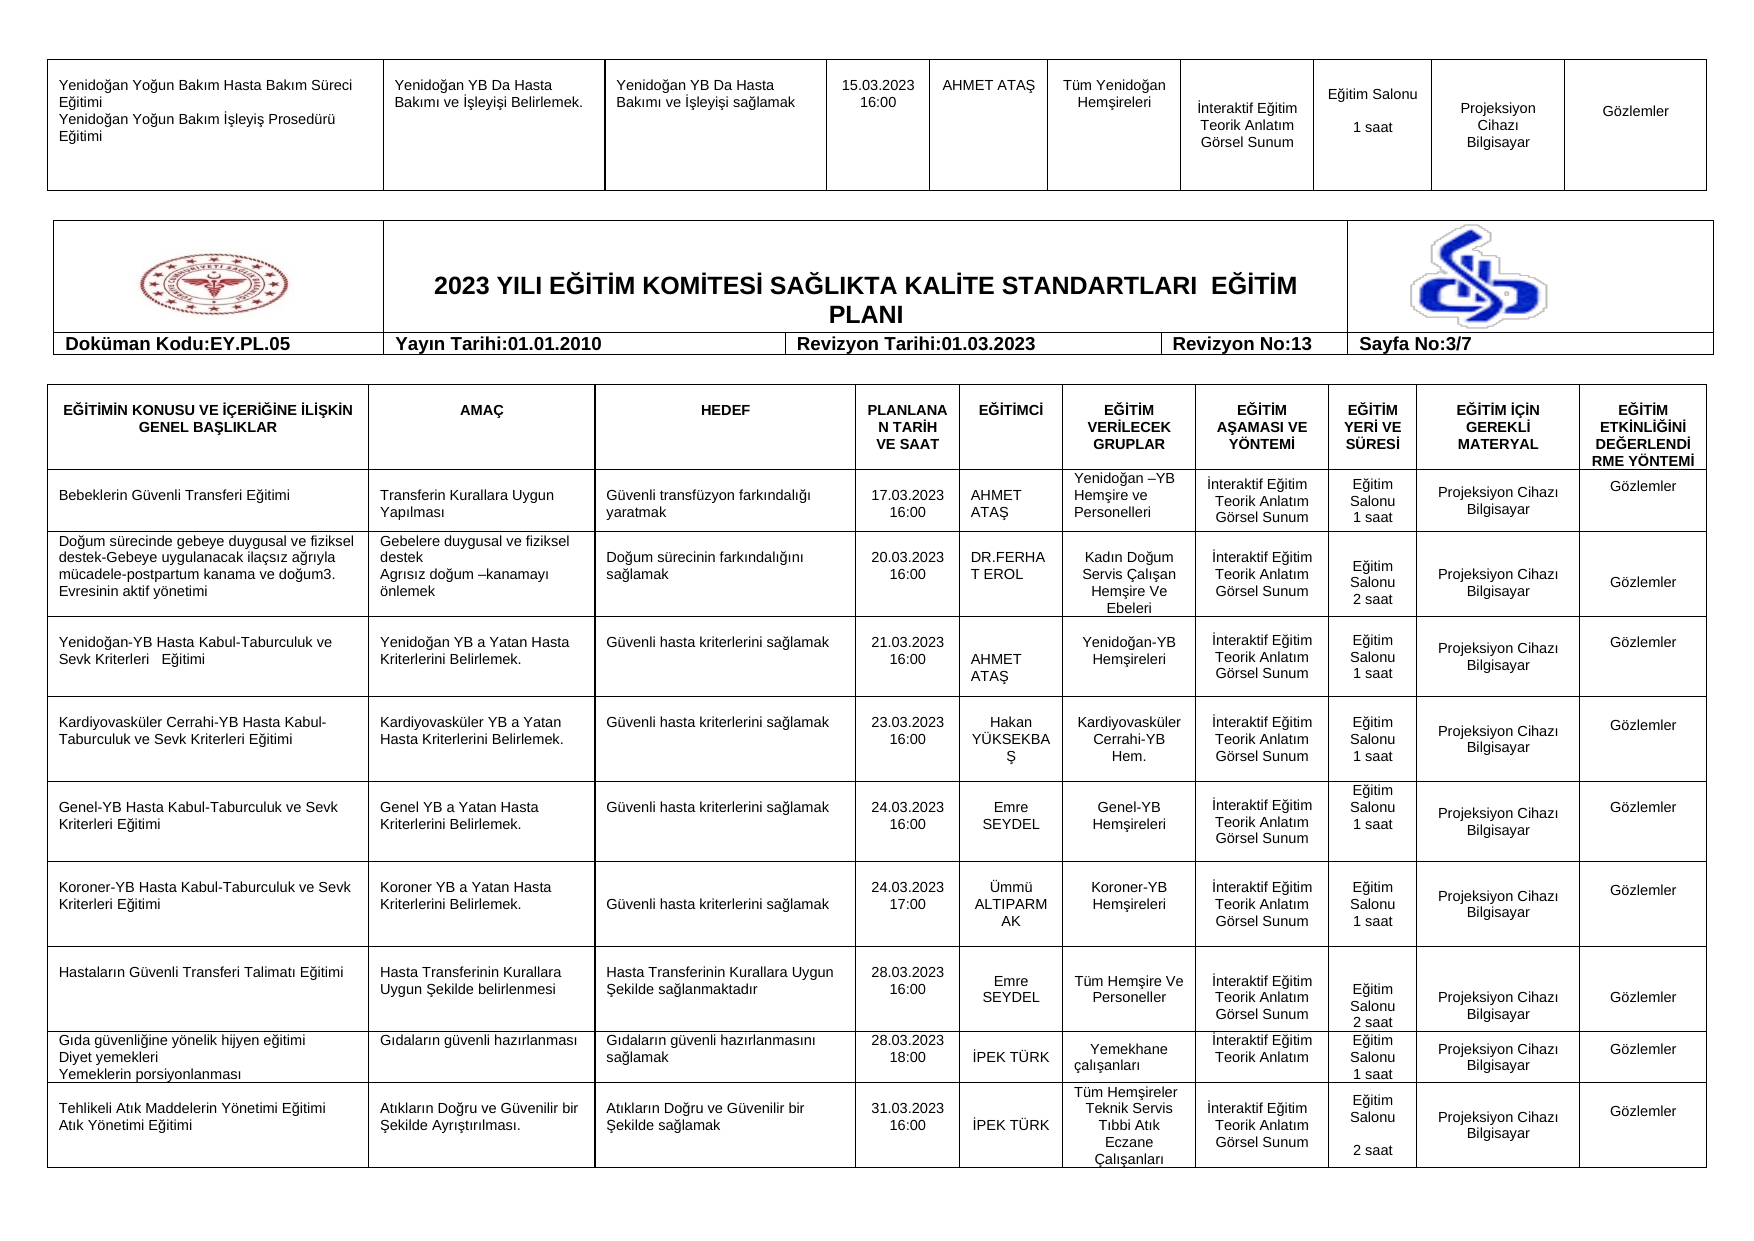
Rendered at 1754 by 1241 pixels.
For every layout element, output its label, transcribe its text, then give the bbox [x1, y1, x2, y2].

table_cell Eğitim Salonu 1 saat [1329, 862, 1416, 946]
table_header EĞİTİM ETKİNLİĞİNİ DEĞERLENDİRME YÖNTEMİ [1580, 385, 1706, 469]
table_header EĞİTİM YERİ VE SÜRESİ [1329, 385, 1416, 469]
table_header EĞİTİMİN KONUSU VE İÇERİĞİNE İLİŞKİN GENEL BAŞLIKLAR [48, 385, 368, 469]
table_cell İnteraktif Eğitim Teorik Anlatım Görsel Sunum [1196, 697, 1328, 781]
table_cell Koroner-YB Hasta Kabul-Taburculuk ve Sevk Kriterleri Eğitimi [48, 862, 368, 946]
table_cell Gözlemler [1580, 617, 1706, 696]
table_cell Genel-YB Hasta Kabul-Taburculuk ve Sevk Kriterleri Eğitimi [48, 782, 368, 861]
table_cell Transferin Kurallara Uygun Yapılması [369, 470, 594, 531]
table_cell AHMET ATAŞ [930, 60, 1047, 190]
table_cell Yenidoğan YB a Yatan Hasta Kriterlerini Belirlemek. [369, 617, 594, 696]
table_cell Projeksiyon Cihazı Bilgisayar [1417, 470, 1579, 531]
table_cell Güvenli hasta kriterlerini sağlamak [596, 617, 855, 696]
table_cell Atıkların Doğru ve Güvenilir bir Şekilde Ayrıştırılması. [369, 1083, 594, 1167]
table_cell 28.03.2023 16:00 [856, 947, 959, 1031]
table_cell 20.03.2023 16:00 [856, 532, 959, 616]
picture [1365, 220, 1570, 332]
table_cell Eğitim Salonu 1 saat [1329, 697, 1416, 781]
table_cell 17.03.2023 16:00 [856, 470, 959, 531]
table_cell Tüm Yenidoğan Hemşireleri [1048, 60, 1180, 190]
table_cell Gıdaların güvenli hazırlanmasını sağlamak [596, 1032, 855, 1082]
table_cell Tüm Hemşireler Teknik Servis Tıbbi Atık Eczane Çalışanları [1063, 1083, 1195, 1167]
table_cell Yemekhane çalışanları [1063, 1032, 1195, 1082]
table_cell 23.03.2023 16:00 [856, 697, 959, 781]
table_cell Revizyon No:13 [1162, 333, 1347, 354]
table_cell Eğitim Salonu 1 saat [1329, 1032, 1416, 1082]
table_cell Güvenli hasta kriterlerini sağlamak [596, 697, 855, 781]
table_cell Projeksiyon Cihazı Bilgisayar [1417, 862, 1579, 946]
table_cell Kardiyovasküler YB a Yatan Hasta Kriterlerini Belirlemek. [369, 697, 594, 781]
table_cell Gözlemler [1580, 862, 1706, 946]
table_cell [1196, 1083, 1328, 1167]
table_cell Yenidoğan-YB Hasta Kabul-Taburculuk ve Sevk Kriterleri Eğitimi [48, 617, 368, 696]
table_cell Gözlemler [1580, 1032, 1706, 1082]
table_cell Genel-YB Hemşireleri [1063, 782, 1195, 861]
table_cell Eğitim Salonu 1 saat [1329, 782, 1416, 861]
table_cell Revizyon Tarihi:01.03.2023 [786, 333, 1161, 354]
table_cell Atıkların Doğru ve Güvenilir bir Şekilde sağlamak [596, 1083, 855, 1167]
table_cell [1329, 1083, 1416, 1167]
table_cell İnteraktif Eğitim Teorik Anlatım Görsel Sunum [1196, 532, 1328, 616]
table_cell Projeksiyon Cihazı Bilgisayar [1417, 782, 1579, 861]
table_header EĞİTİM VERİLECEK GRUPLAR [1063, 385, 1195, 469]
table_cell Koroner YB a Yatan Hasta Kriterlerini Belirlemek. [369, 862, 594, 946]
table_cell Bebeklerin Güvenli Transferi Eğitimi [48, 470, 368, 531]
table_cell Kardiyovasküler Cerrahi-YB Hem. [1063, 697, 1195, 781]
table_cell AHMET ATAŞ [960, 617, 1062, 696]
table_cell Emre SEYDEL [960, 782, 1062, 861]
table_cell Yenidoğan YB Da Hasta Bakımı ve İşleyişi Belirlemek. [384, 60, 604, 190]
table_cell Tüm Hemşire Ve Personeller [1063, 947, 1195, 1031]
table_cell Emre SEYDEL [960, 947, 1062, 1031]
table_cell Eğitim Salonu 2 saat [1329, 532, 1416, 616]
table_cell Güvenli hasta kriterlerini sağlamak [596, 862, 855, 946]
table_cell Gözlemler [1580, 1083, 1706, 1167]
table_cell Genel YB a Yatan Hasta Kriterlerini Belirlemek. [369, 782, 594, 861]
table_cell Hasta Transferinin Kurallara Uygun Şekilde belirlenmesi [369, 947, 594, 1031]
table_cell Eğitim Salonu 1 saat [1329, 617, 1416, 696]
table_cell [1417, 1083, 1579, 1167]
table_cell Sayfa No:3/7 [1348, 333, 1713, 354]
table_cell Doğum sürecinin farkındalığını sağlamak [596, 532, 855, 616]
table_cell Hasta Transferinin Kurallara Uygun Şekilde sağlanmaktadır [596, 947, 855, 1031]
table_cell Hastaların Güvenli Transferi Talimatı Eğitimi [48, 947, 368, 1031]
table_cell Hakan YÜKSEKBAŞ [960, 697, 1062, 781]
table_cell Kadın Doğum Servis Çalışan Hemşire Ve Ebeleri [1063, 532, 1195, 616]
table_header EĞİTİM İÇİN GEREKLİ MATERYAL [1417, 385, 1579, 469]
table_cell Gıda güvenliğine yönelik hijyen eğitimi Diyet yemekleri Yemeklerin porsiyonlanması [48, 1032, 368, 1082]
table_cell İPEK TÜRK [960, 1032, 1062, 1082]
table_cell 28.03.2023 18:00 [856, 1032, 959, 1082]
table_cell 15.03.2023 16:00 [827, 60, 929, 190]
table_cell Güvenli hasta kriterlerini sağlamak [596, 782, 855, 861]
table_cell Projeksiyon Cihazı Bilgisayar [1417, 697, 1579, 781]
table_header AMAÇ [369, 385, 594, 469]
table_cell Doküman Kodu:EY.PL.05 [54, 333, 383, 354]
table_cell Eğitim Salonu 1 saat [1329, 470, 1416, 531]
table_cell Gözlemler [1580, 697, 1706, 781]
table_cell Güvenli transfüzyon farkındalığı yaratmak [596, 470, 855, 531]
table_cell İnteraktif Eğitim Teorik Anlatım [1196, 1032, 1328, 1082]
table_cell Gözlemler [1580, 470, 1706, 531]
table_cell Koroner-YB Hemşireleri [1063, 862, 1195, 946]
table_cell Gözlemler [1580, 782, 1706, 861]
table_cell 24.03.2023 16:00 [856, 782, 959, 861]
table_cell İnteraktif Eğitim Teorik Anlatım Görsel Sunum [1196, 947, 1328, 1031]
table_cell İnteraktif Eğitim Teorik Anlatım Görsel Sunum [1196, 617, 1328, 696]
table_cell Projeksiyon Cihazı Bilgisayar [1417, 947, 1579, 1031]
table_header HEDEF [596, 385, 855, 469]
table_header [1348, 221, 1365, 332]
table_cell İnteraktif Eğitim Teorik Anlatım Görsel Sunum [1196, 470, 1328, 531]
table_cell Kardiyovasküler Cerrahi-YB Hasta Kabul-Taburculuk ve Sevk Kriterleri Eğitimi [48, 697, 368, 781]
table_cell Gözlemler [1580, 532, 1706, 616]
table_cell Eğitim Salonu 1 saat [1314, 60, 1431, 190]
table_cell Yenidoğan Yoğun Bakım Hasta Bakım Süreci Eğitimi Yenidoğan Yoğun Bakım İşleyiş Prosedürü Eğitimi [48, 60, 383, 190]
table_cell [1181, 60, 1313, 190]
table_cell Projeksiyon Cihazı Bilgisayar [1417, 532, 1579, 616]
table_header EĞİTİMCİ [960, 385, 1062, 469]
table_cell Gözlemler [1565, 60, 1706, 190]
table_cell Tehlikeli Atık Maddelerin Yönetimi Eğitimi Atık Yönetimi Eğitimi [48, 1083, 368, 1167]
table_header EĞİTİM AŞAMASI VE YÖNTEMİ [1196, 385, 1328, 469]
picture [65, 249, 369, 319]
table_header 2023 YILI EĞİTİM KOMİTESİ SAĞLIKTA KALİTE STANDARTLARI EĞİTİM PLANI [384, 221, 1347, 332]
table_cell Projeksiyon Cihazı Bilgisayar [1417, 1032, 1579, 1082]
table_cell İnteraktif Eğitim Teorik Anlatım Görsel Sunum [1196, 862, 1328, 946]
table_cell 24.03.2023 17:00 [856, 862, 959, 946]
table_header [1570, 221, 1713, 332]
table_cell DR.FERHAT EROL [960, 532, 1062, 616]
table_cell İPEK TÜRK [960, 1083, 1062, 1167]
table_cell Yayın Tarihi:01.01.2010 [384, 333, 785, 354]
table_cell Ümmü ALTIPARMAK [960, 862, 1062, 946]
table_cell İnteraktif Eğitim Teorik Anlatım Görsel Sunum [1196, 782, 1328, 861]
table_cell Gebelere duygusal ve fiziksel destek Agrısız doğum –kanamayı önlemek [369, 532, 594, 616]
table_cell 31.03.2023 16:00 [856, 1083, 959, 1167]
table_cell Doğum sürecinde gebeye duygusal ve fiziksel destek-Gebeye uygulanacak ilaçsız ağrıyla mücadele-postpartum kanama ve doğum3. Evresinin aktif yönetimi [48, 532, 368, 616]
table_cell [1432, 60, 1564, 190]
table_cell Yenidoğan-YB Hemşireleri [1063, 617, 1195, 696]
table_cell AHMET ATAŞ [960, 470, 1062, 531]
table_cell Yenidoğan YB Da Hasta Bakımı ve İşleyişi sağlamak [606, 60, 826, 190]
table_cell 21.03.2023 16:00 [856, 617, 959, 696]
table_header [54, 221, 383, 332]
table_header PLANLANAN TARİH VE SAAT [856, 385, 959, 469]
table_cell Eğitim Salonu 2 saat [1329, 947, 1416, 1031]
table_cell Projeksiyon Cihazı Bilgisayar [1417, 617, 1579, 696]
table_cell Yenidoğan –YB Hemşire ve Personelleri [1063, 470, 1195, 531]
table_cell Gıdaların güvenli hazırlanması [369, 1032, 594, 1082]
table_cell Gözlemler [1580, 947, 1706, 1031]
